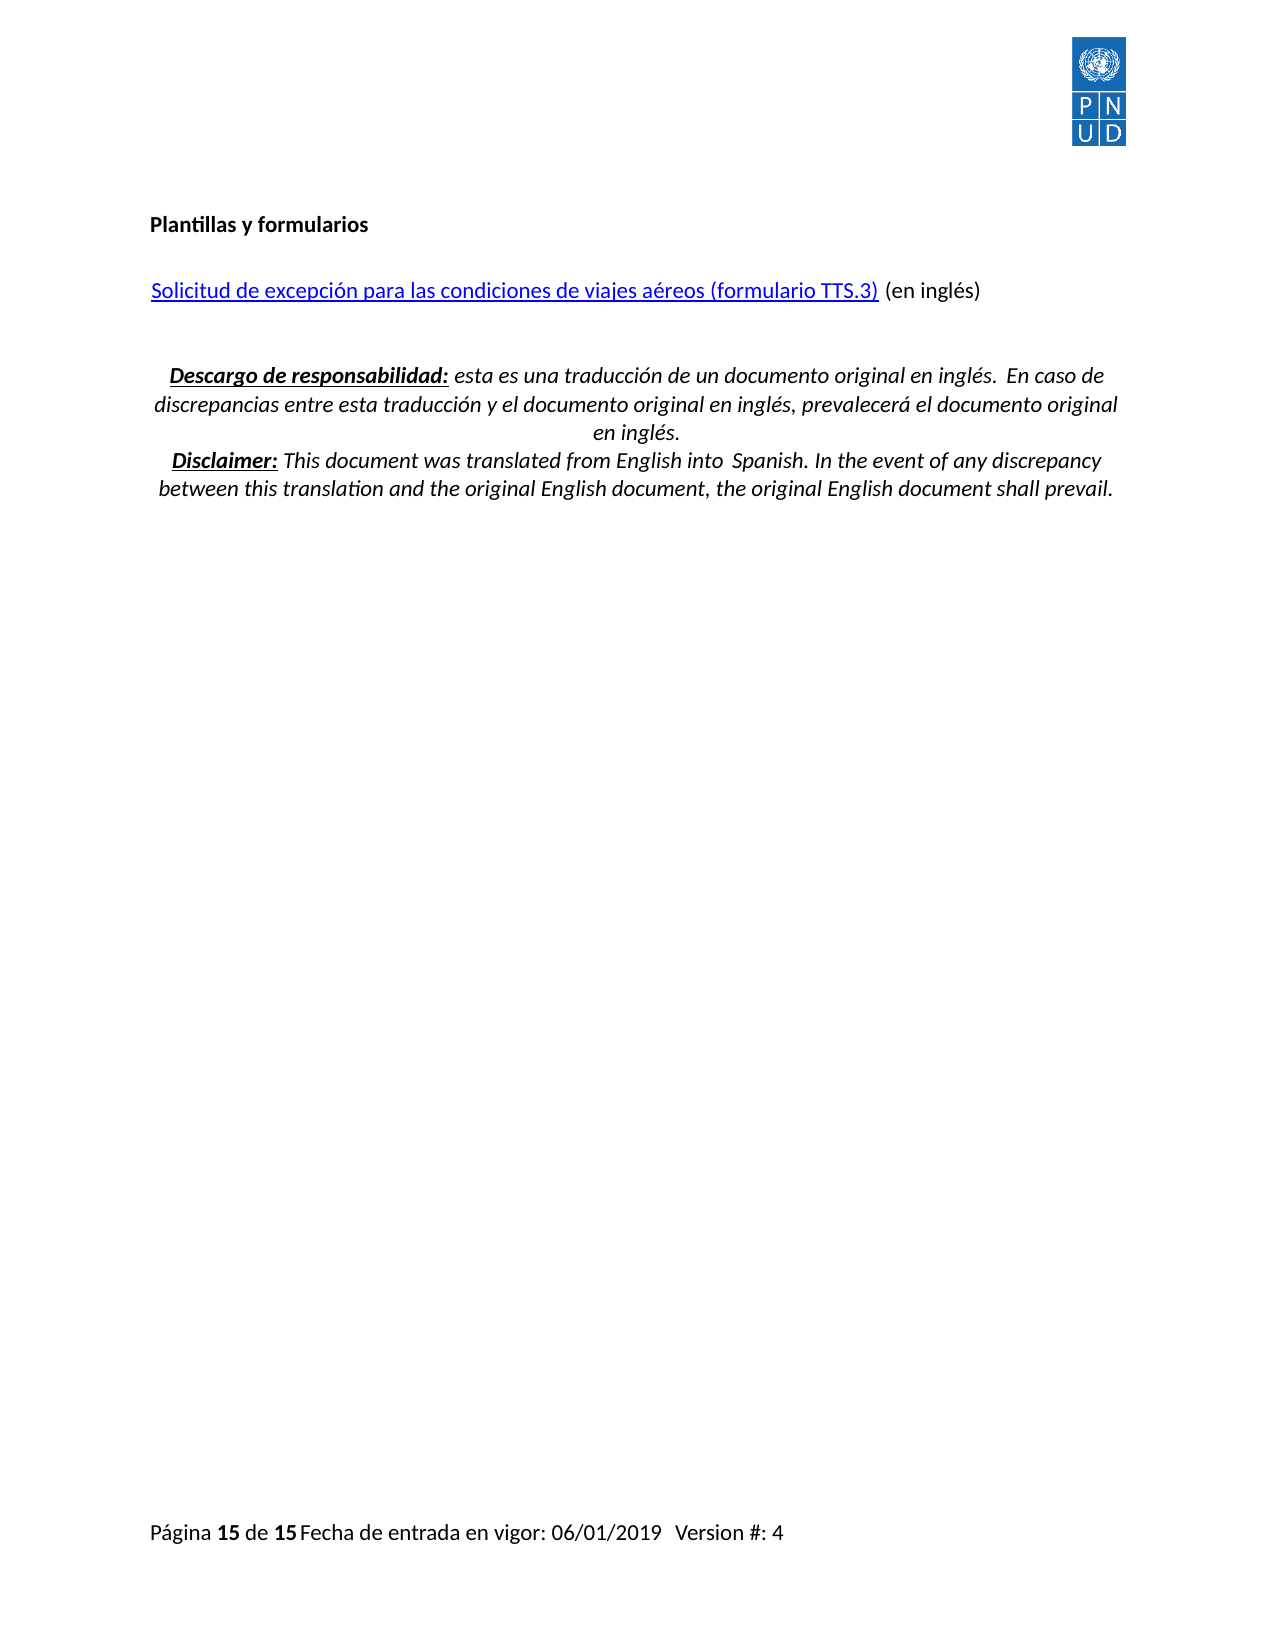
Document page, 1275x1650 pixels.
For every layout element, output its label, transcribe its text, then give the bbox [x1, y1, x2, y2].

text Plantillas y formularios [150, 210, 908, 238]
text Solicitud de excepción para las condiciones de viajes aéreos (formulario TTS.3) (en inglés) [151, 276, 1126, 304]
text Descargo de responsabilidad: esta es una traducción de un documento original en inglés. En caso de discrepancias entre esta traducción y el documento original en inglés, prevalecerá el documento original en inglés. [681, 362, 1126, 446]
text Disclaimer: This document was translated from English into Spanish. In the event of any discrepancy between this translation and the original English document, the original English document shall prevail. [150, 446, 1126, 502]
text Descargo de responsabilidad: esta es una traducción de un documento original en inglés. En caso de discrepancias entre esta traducción y el documento original en inglés, prevalecerá el documento original en inglés. [150, 362, 593, 446]
picture [1072, 37, 1126, 146]
